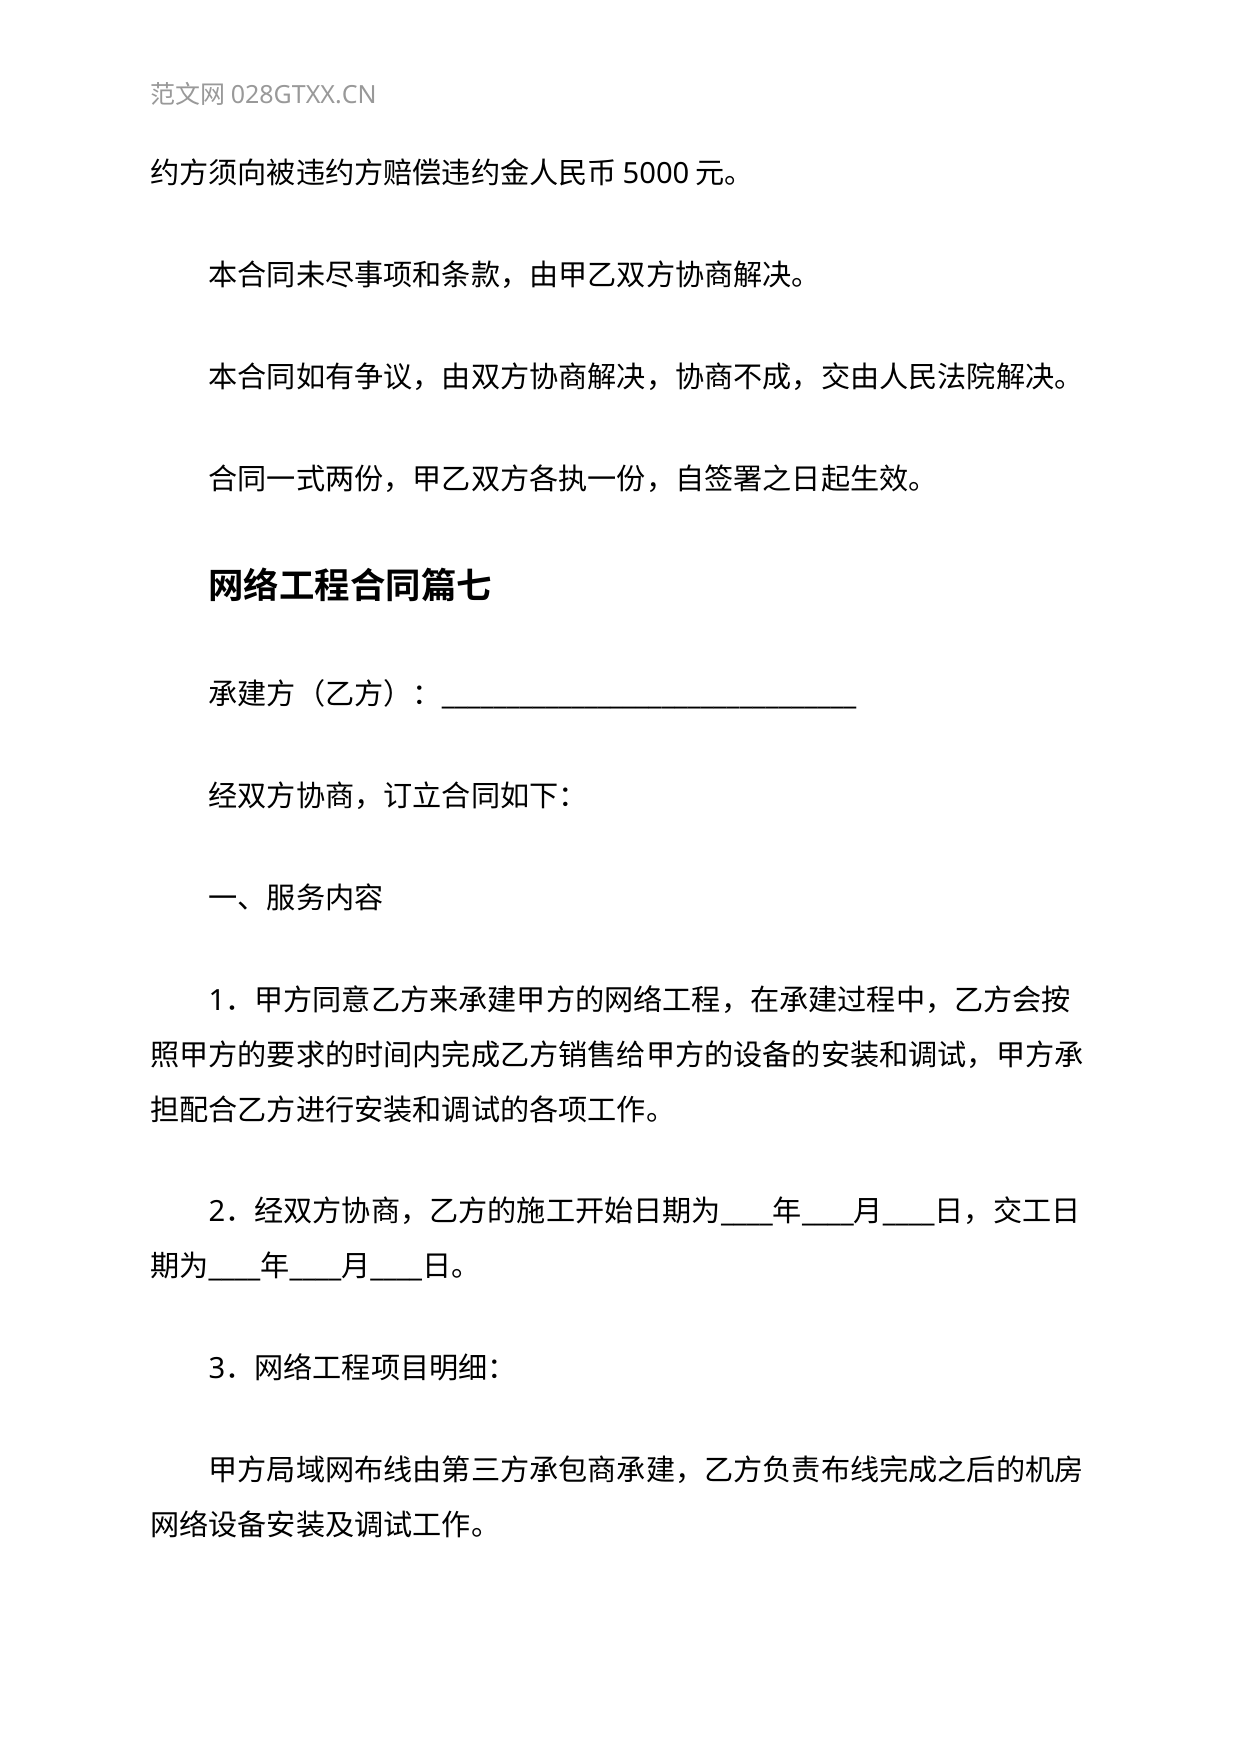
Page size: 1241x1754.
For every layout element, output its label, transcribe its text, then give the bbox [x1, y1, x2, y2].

text 合同一式两份，甲乙双方各执一份，自签署之日起生效。 [150, 456, 1090, 498]
text 甲方局域网布线由第三方承包商承建，乙方负责布线完成之后的机房网络设备安装及调试工作。 [150, 1447, 1090, 1544]
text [150, 150, 1090, 192]
text 本合同如有争议，由双方协商解决，协商不成，交由人民法院解决。 [150, 354, 1090, 396]
text 本合同未尽事项和条款，由甲乙双方协商解决。 [150, 252, 1090, 294]
text 3．网络工程项目明细： [150, 1345, 1090, 1387]
text 2．经双方协商，乙方的施工开始日期为____年____月____日，交工日期为____年____月____日。 [150, 1188, 1090, 1285]
text 1．甲方同意乙方来承建甲方的网络工程，在承建过程中，乙方会按照甲方的要求的时间内完成乙方销售给甲方的设备的安装和调试，甲方承担配合乙方进行安装和调试的各项工作。 [150, 976, 1090, 1128]
text 一、服务内容 [150, 874, 1090, 917]
text 经双方协商，订立合同如下： [150, 773, 1090, 815]
text 网络工程合同篇七 [150, 557, 1090, 608]
text 承建方（乙方）：________________________________ [150, 671, 1090, 713]
